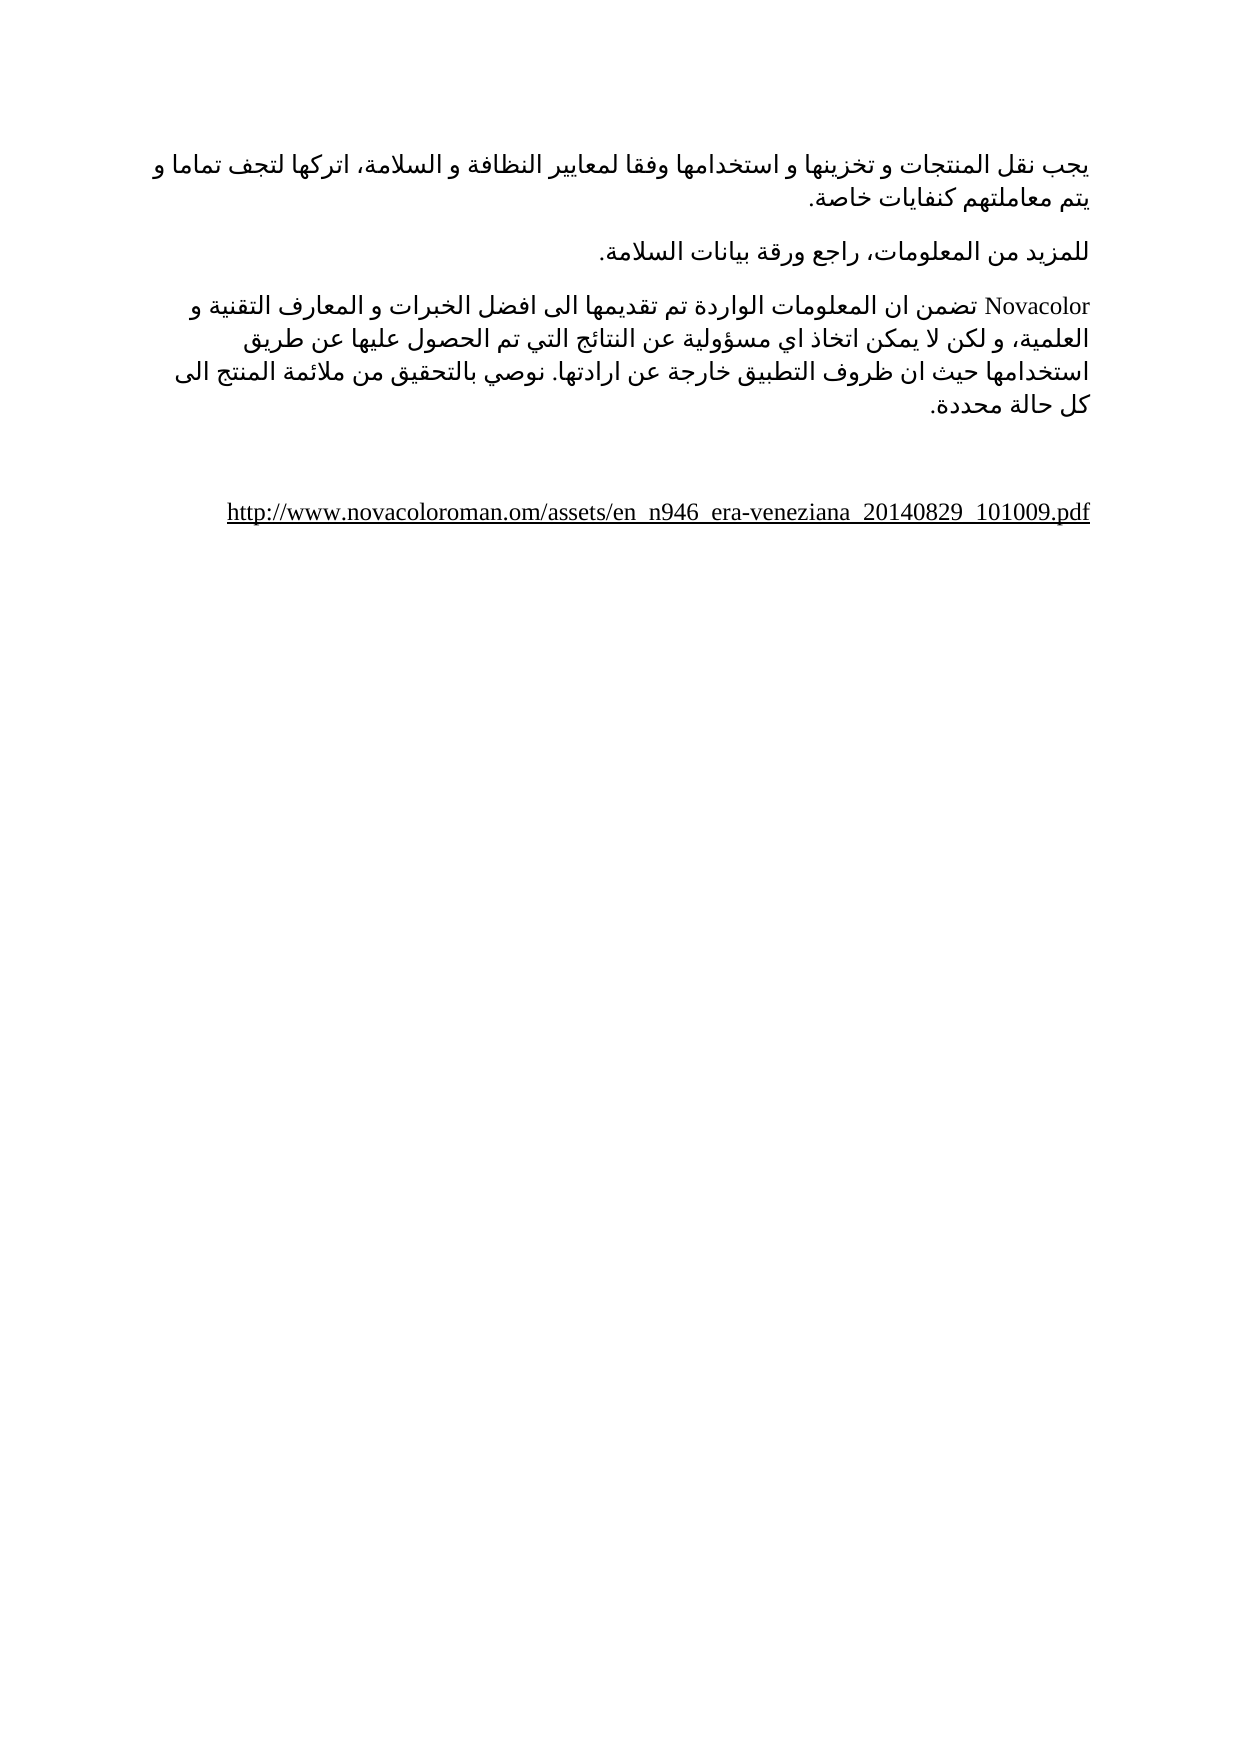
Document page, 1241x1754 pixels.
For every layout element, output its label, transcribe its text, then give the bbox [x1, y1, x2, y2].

text للمزيد من المعلومات، راجع ورقة بيانات السلامة. [150, 237, 1090, 266]
text http://www.novacoloroman.om/assets/en_n946_era-veneziana_20140829_101009.pdf [150, 497, 1090, 526]
text يجب نقل المنتجات و تخزينها و استخدامها وفقا لمعايير النظافة و السلامة، اتركها لتجف تماما و يتم معاملتهم كنفايات خاصة. [150, 150, 1090, 212]
text Novacolor تضمن ان المعلومات الواردة تم تقديمها الى افضل الخبرات و المعارف التقنية و العلمية، و لكن لا يمكن اتخاذ اي مسؤولية عن النتائج التي تم الحصول عليها عن طريق استخدامها حيث ان ظروف التطبيق خارجة عن ارادتها. نوصي بالتحقيق من ملائمة المنتج الى كل حالة محددة. [150, 291, 1090, 418]
